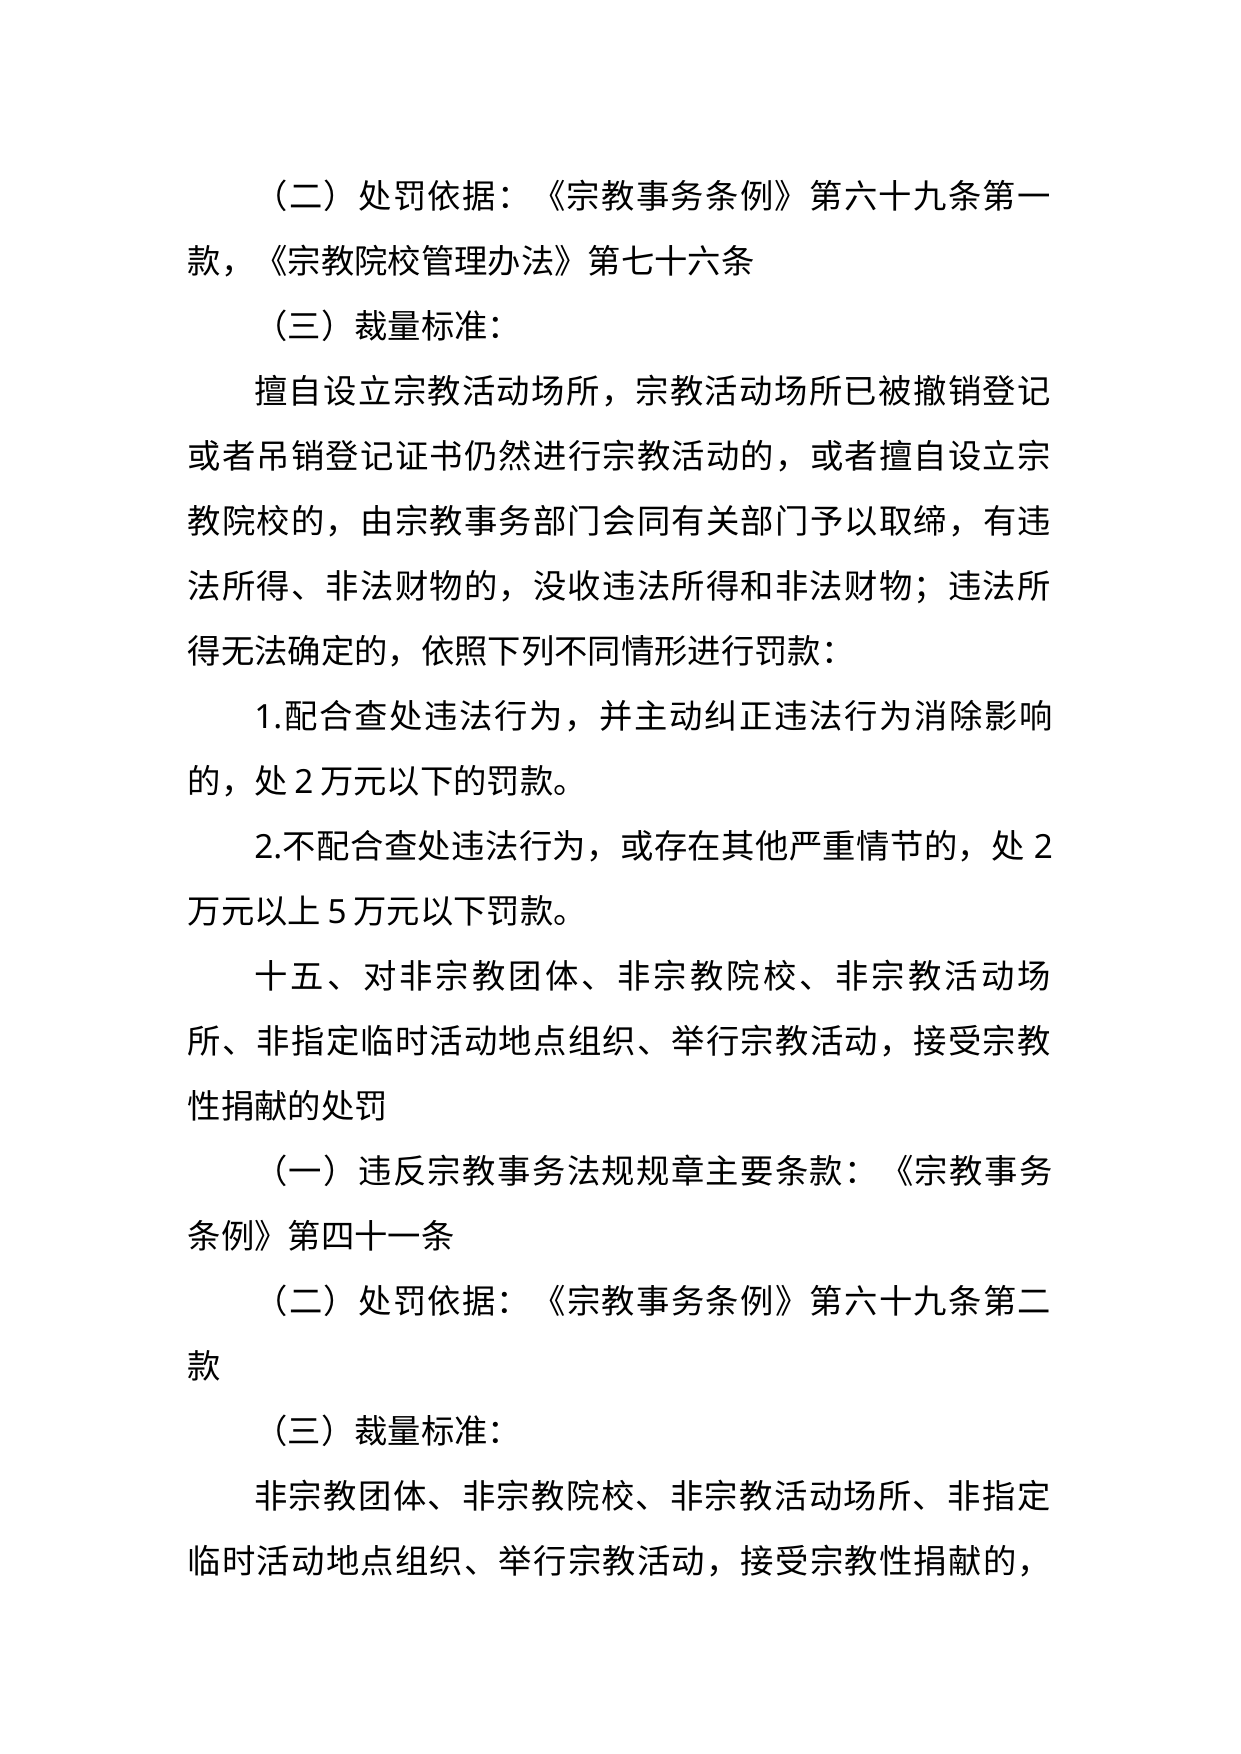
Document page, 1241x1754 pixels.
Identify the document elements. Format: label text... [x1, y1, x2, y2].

text （三）裁量标准： [187, 292, 1053, 357]
text （三）裁量标准： [187, 1397, 1053, 1462]
text （二）处罚依据：《宗教事务条例》第六十九条第一款，《宗教院校管理办法》第七十六条 [187, 162, 1053, 292]
text （一）违反宗教事务法规规章主要条款：《宗教事务条例》第四十一条 [187, 1137, 1053, 1267]
text （二）处罚依据：《宗教事务条例》第六十九条第二款 [187, 1267, 1053, 1397]
text 1.配合查处违法行为，并主动纠正违法行为消除影响的，处2万元以下的罚款。 [187, 682, 1053, 812]
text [187, 1462, 1053, 1592]
text 十五、对非宗教团体、非宗教院校、非宗教活动场所、非指定临时活动地点组织、举行宗教活动，接受宗教性捐献的处罚 [187, 942, 1053, 1137]
text 2.不配合查处违法行为，或存在其他严重情节的，处2万元以上5万元以下罚款。 [187, 812, 1053, 942]
text 擅自设立宗教活动场所，宗教活动场所已被撤销登记或者吊销登记证书仍然进行宗教活动的，或者擅自设立宗教院校的，由宗教事务部门会同有关部门予以取缔，有违法所得、非法财物的，没收违法所得和非法财物；违法所得无法确定的，依照下列不同情形进行罚款： [187, 357, 1053, 682]
